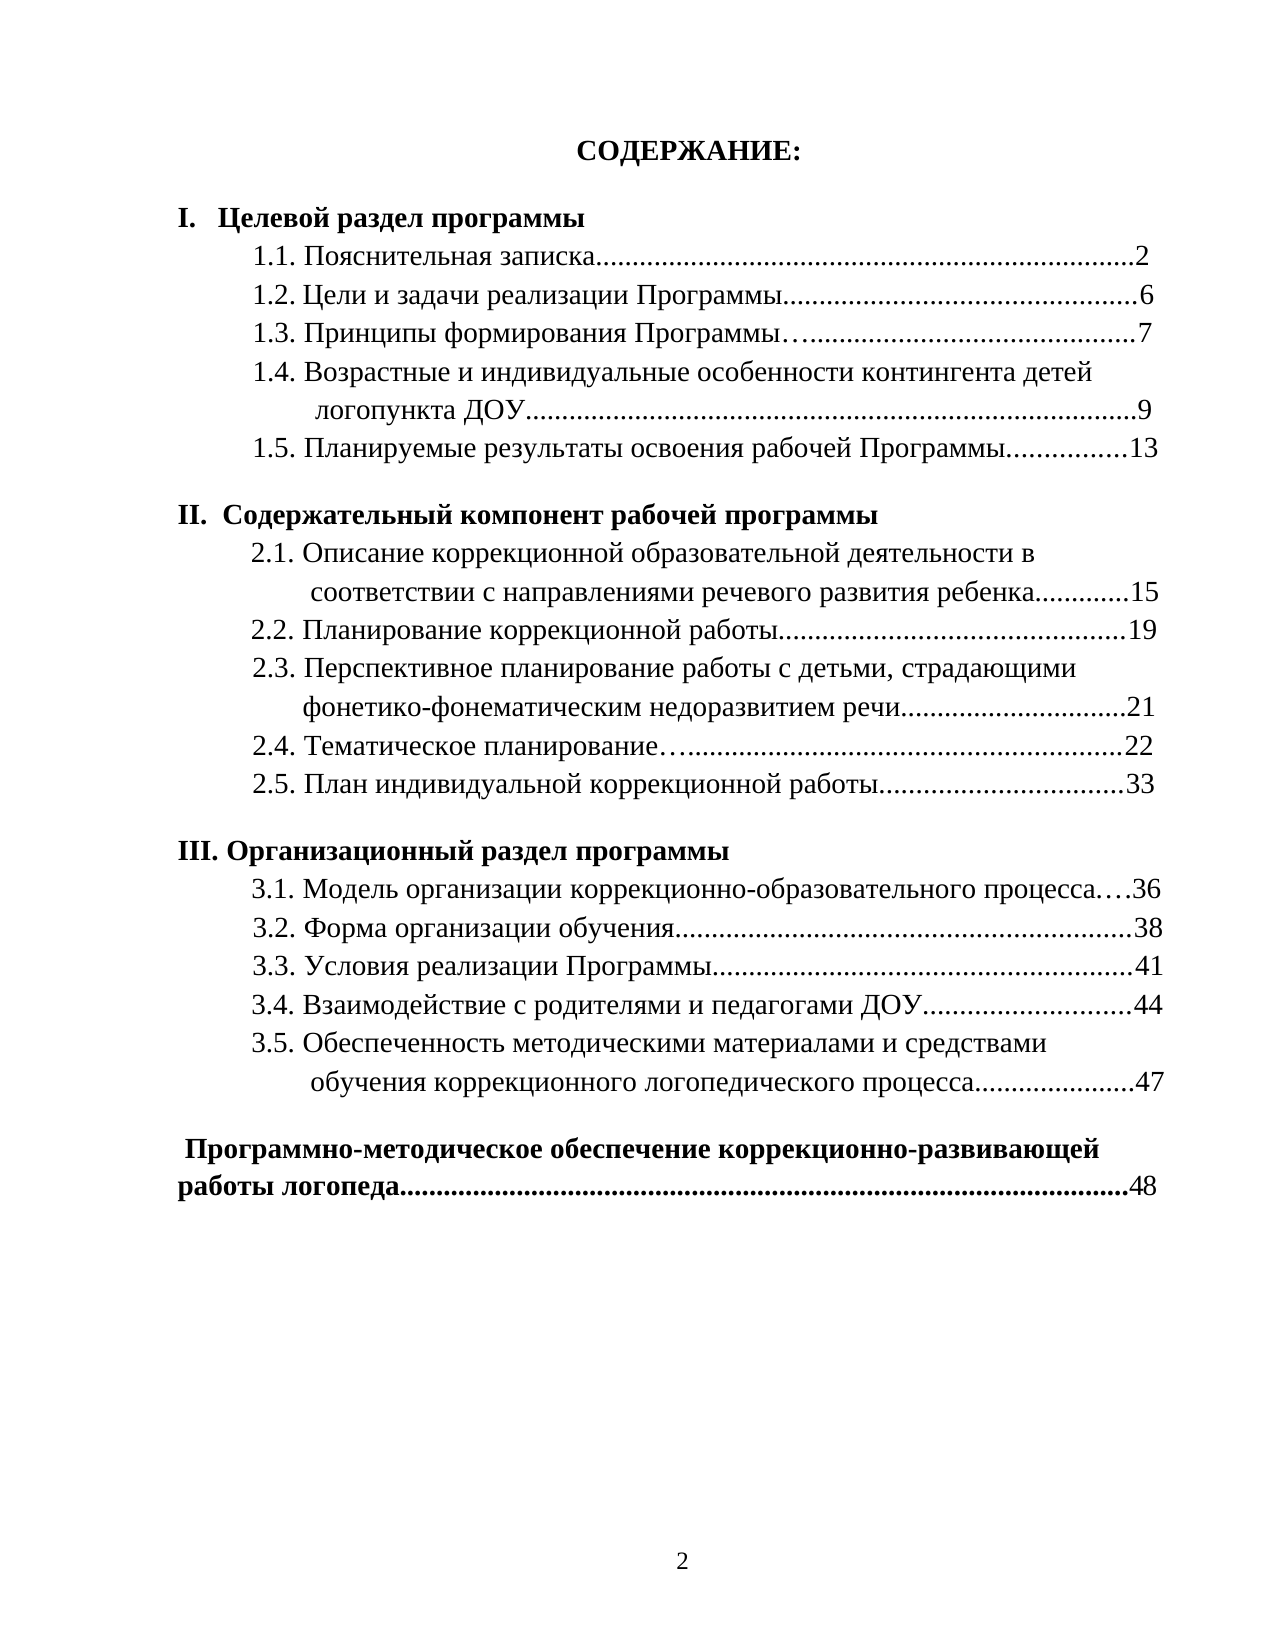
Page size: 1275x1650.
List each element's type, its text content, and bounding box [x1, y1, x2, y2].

list Целевой раздел программы [177, 200, 1231, 233]
text Программно-методическое обеспечение коррекционно-развивающей работы логопеда 48 [177, 1131, 1158, 1202]
list Описание коррекционной образовательной деятельности в [251, 535, 1231, 569]
list Принципы формирования Программы… 7 [252, 315, 1231, 349]
text соответствии с направлениями речевого развития ребенка 15 [310, 574, 1231, 607]
list Взаимодействие с родителями и педагогами ДОУ 44 [251, 987, 1231, 1021]
list Организационный раздел программы [177, 833, 1231, 867]
list Пояснительная записка 2 [252, 238, 1231, 272]
list План индивидуальной коррекционной работы 33 [252, 766, 1231, 800]
list Планируемые результаты освоения рабочей Программы 13 [252, 431, 1231, 464]
list Форма организации обучения 38 [252, 910, 1231, 943]
text СОДЕРЖАНИЕ: [187, 133, 1190, 166]
list Модель организации коррекционно-образовательного процесса 36 [251, 871, 1231, 905]
list Цели и задачи реализации Программы 6 [252, 277, 1231, 310]
list Тематическое планирование… 22 [252, 728, 1231, 761]
list Содержательный компонент рабочей программы [177, 497, 1231, 530]
text фонетико-фонематическим недоразвитием речи 21 [302, 689, 1231, 723]
list Условия реализации Программы 41 [252, 948, 1231, 982]
list Перспективное планирование работы с детьми, страдающими [252, 651, 1231, 684]
list Обеспеченность методическими материалами и средствами обучения коррекционного логопедического процесса 47 [251, 1025, 1170, 1097]
list Планирование коррекционной работы 19 [251, 612, 1231, 646]
list Возрастные и индивидуальные особенности контингента детей логопункта ДОУ 9 [252, 354, 1152, 426]
